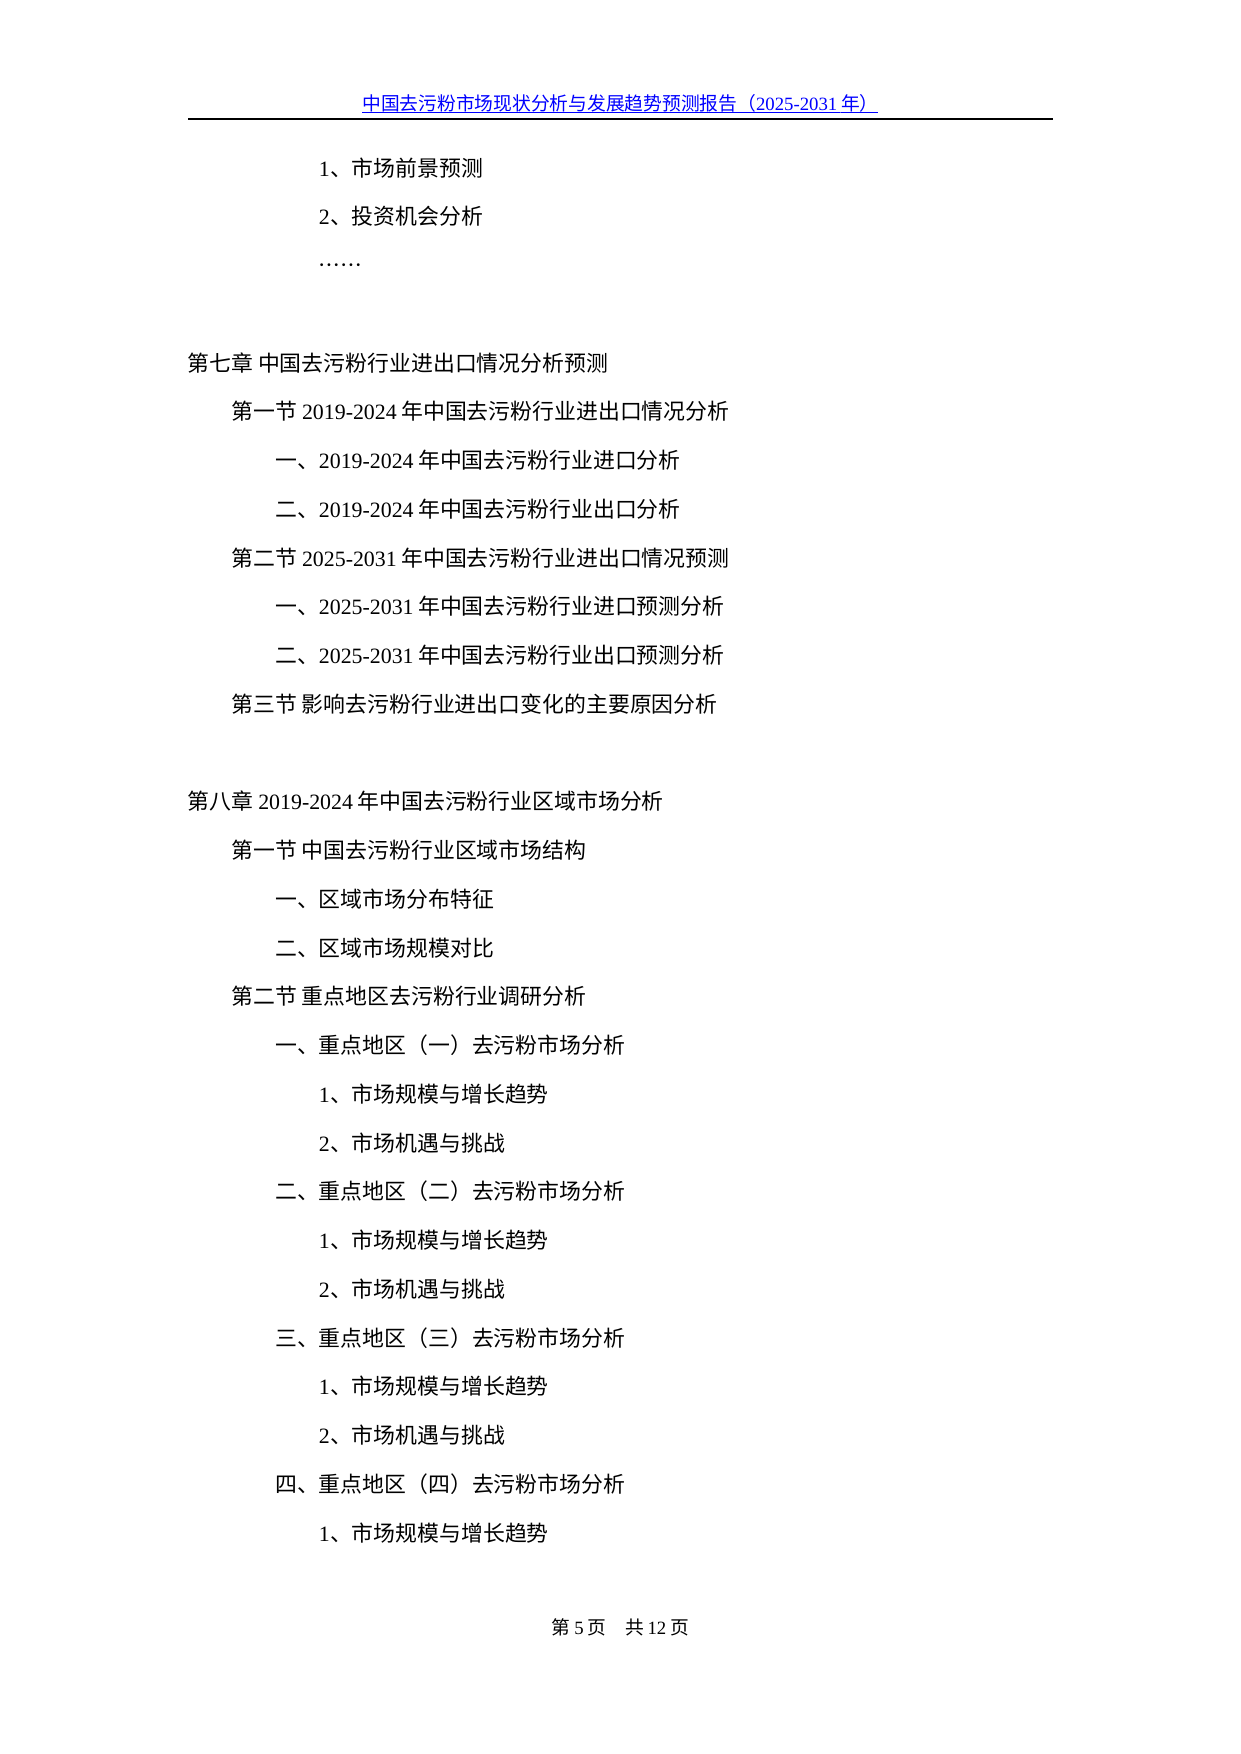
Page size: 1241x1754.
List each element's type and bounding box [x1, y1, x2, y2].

text [187, 150, 1053, 1548]
